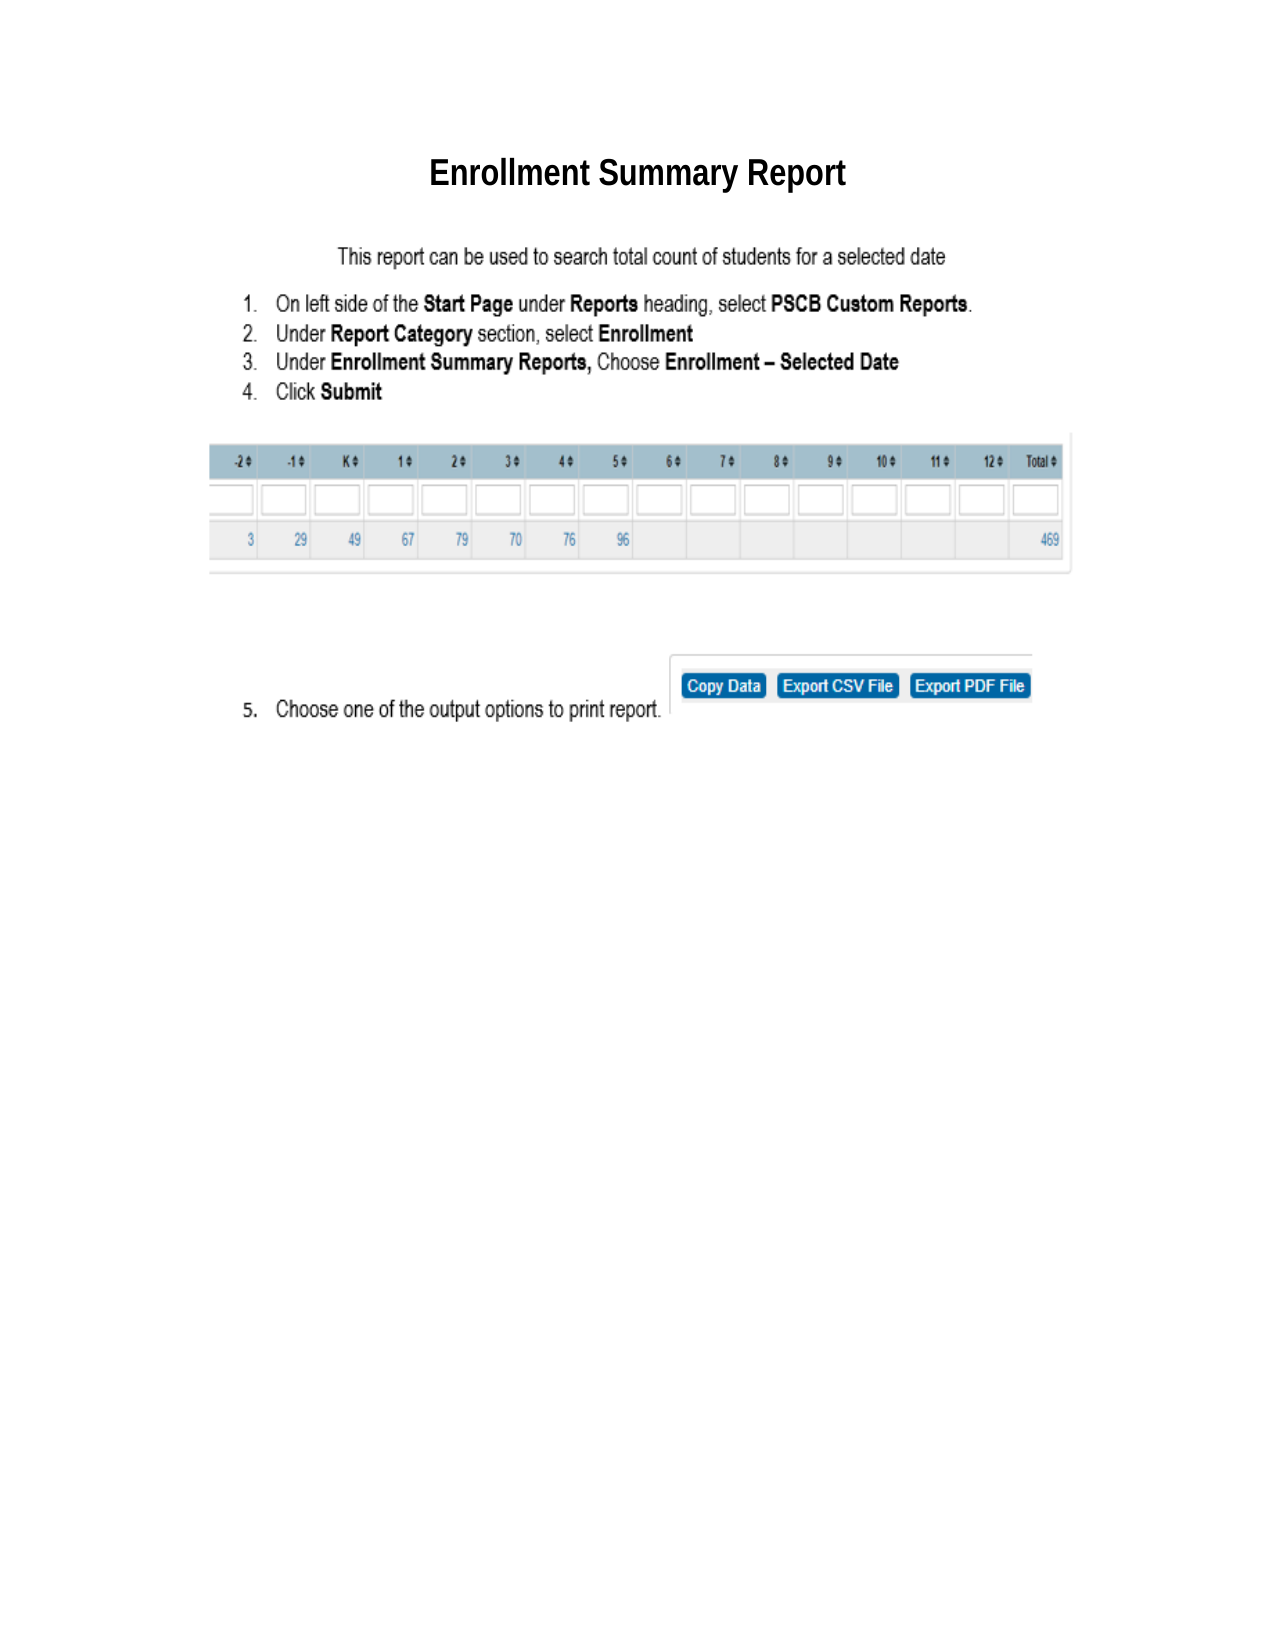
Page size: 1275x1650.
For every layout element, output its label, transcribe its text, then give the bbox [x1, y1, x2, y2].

text Enrollment Summary Report [150, 150, 1125, 193]
picture [150, 213, 1157, 810]
